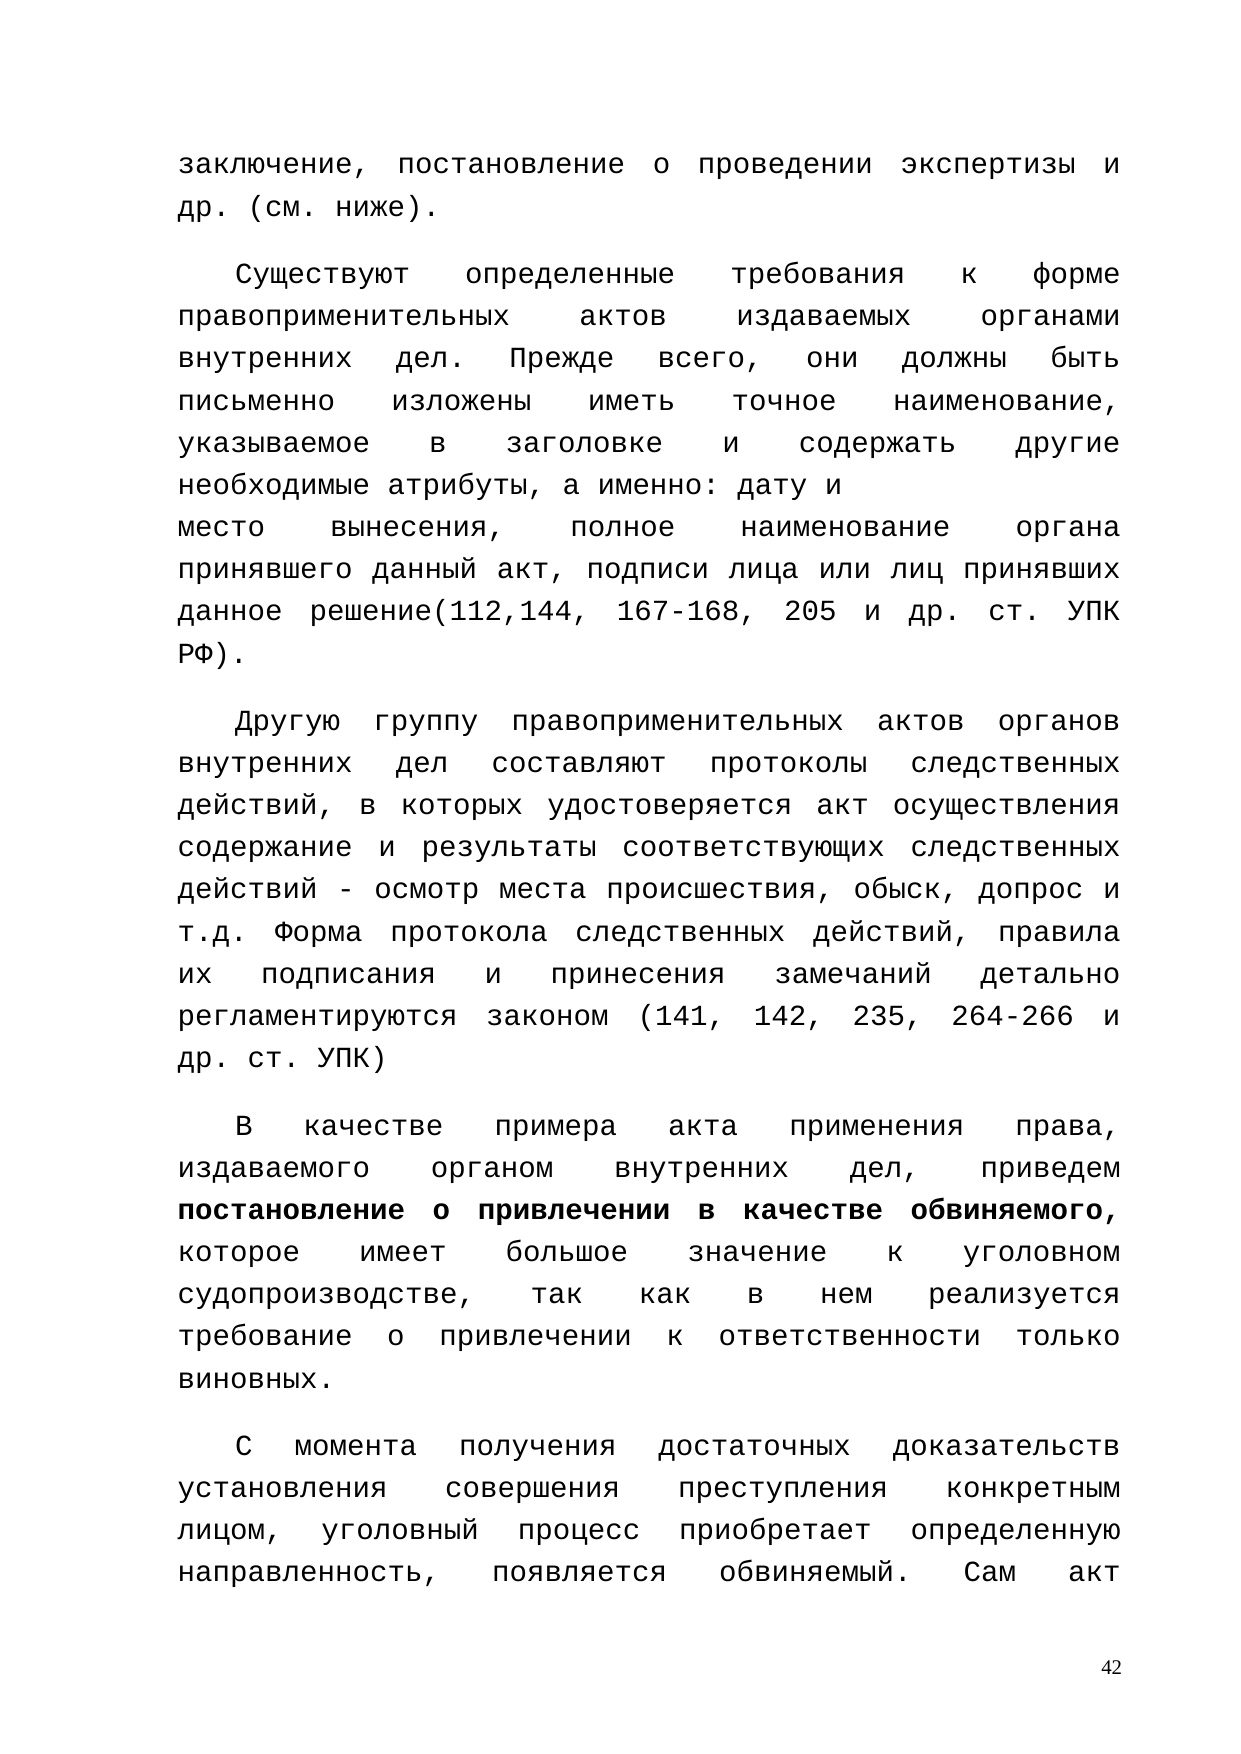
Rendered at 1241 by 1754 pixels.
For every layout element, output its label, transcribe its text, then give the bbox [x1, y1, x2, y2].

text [177, 1431, 1121, 1590]
text В качестве примера акта применения права, издаваемого органом внутренних дел, приведем постановление о привлечении в качестве обвиняемого, которое имеет большое значение к уголовном судопроизводстве, так как в нем реализуется требование о привлечении к ответственности только виновных. [177, 1111, 1121, 1397]
text Другую группу правоприменительных актов органов внутренних дел составляют протоколы следственных действий, в которых удостоверяется акт осуществления содержание и результаты соответствующих следственных действий - осмотр места происшествия, обыск, допрос и т.д. Форма протокола следственных действий, правила их подписания и принесения замечаний детально регламентируются законом (141, 142, 235, 264-266 и др. ст. УПК) [177, 706, 1121, 1076]
text Существуют определенные требования к форме правоприменительных актов издаваемых органами внутренних дел. Прежде всего, они должны быть письменно изложены иметь точное наименование, указываемое в заголовке и содержать другие необходимые атрибуты, а именно: дату и место вынесения, полное наименование органа принявшего данный акт, подписи лица или лиц принявших данное решение(112,144, 167-168, 205 и др. ст. УПК РФ). [177, 259, 1121, 672]
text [177, 150, 1121, 225]
